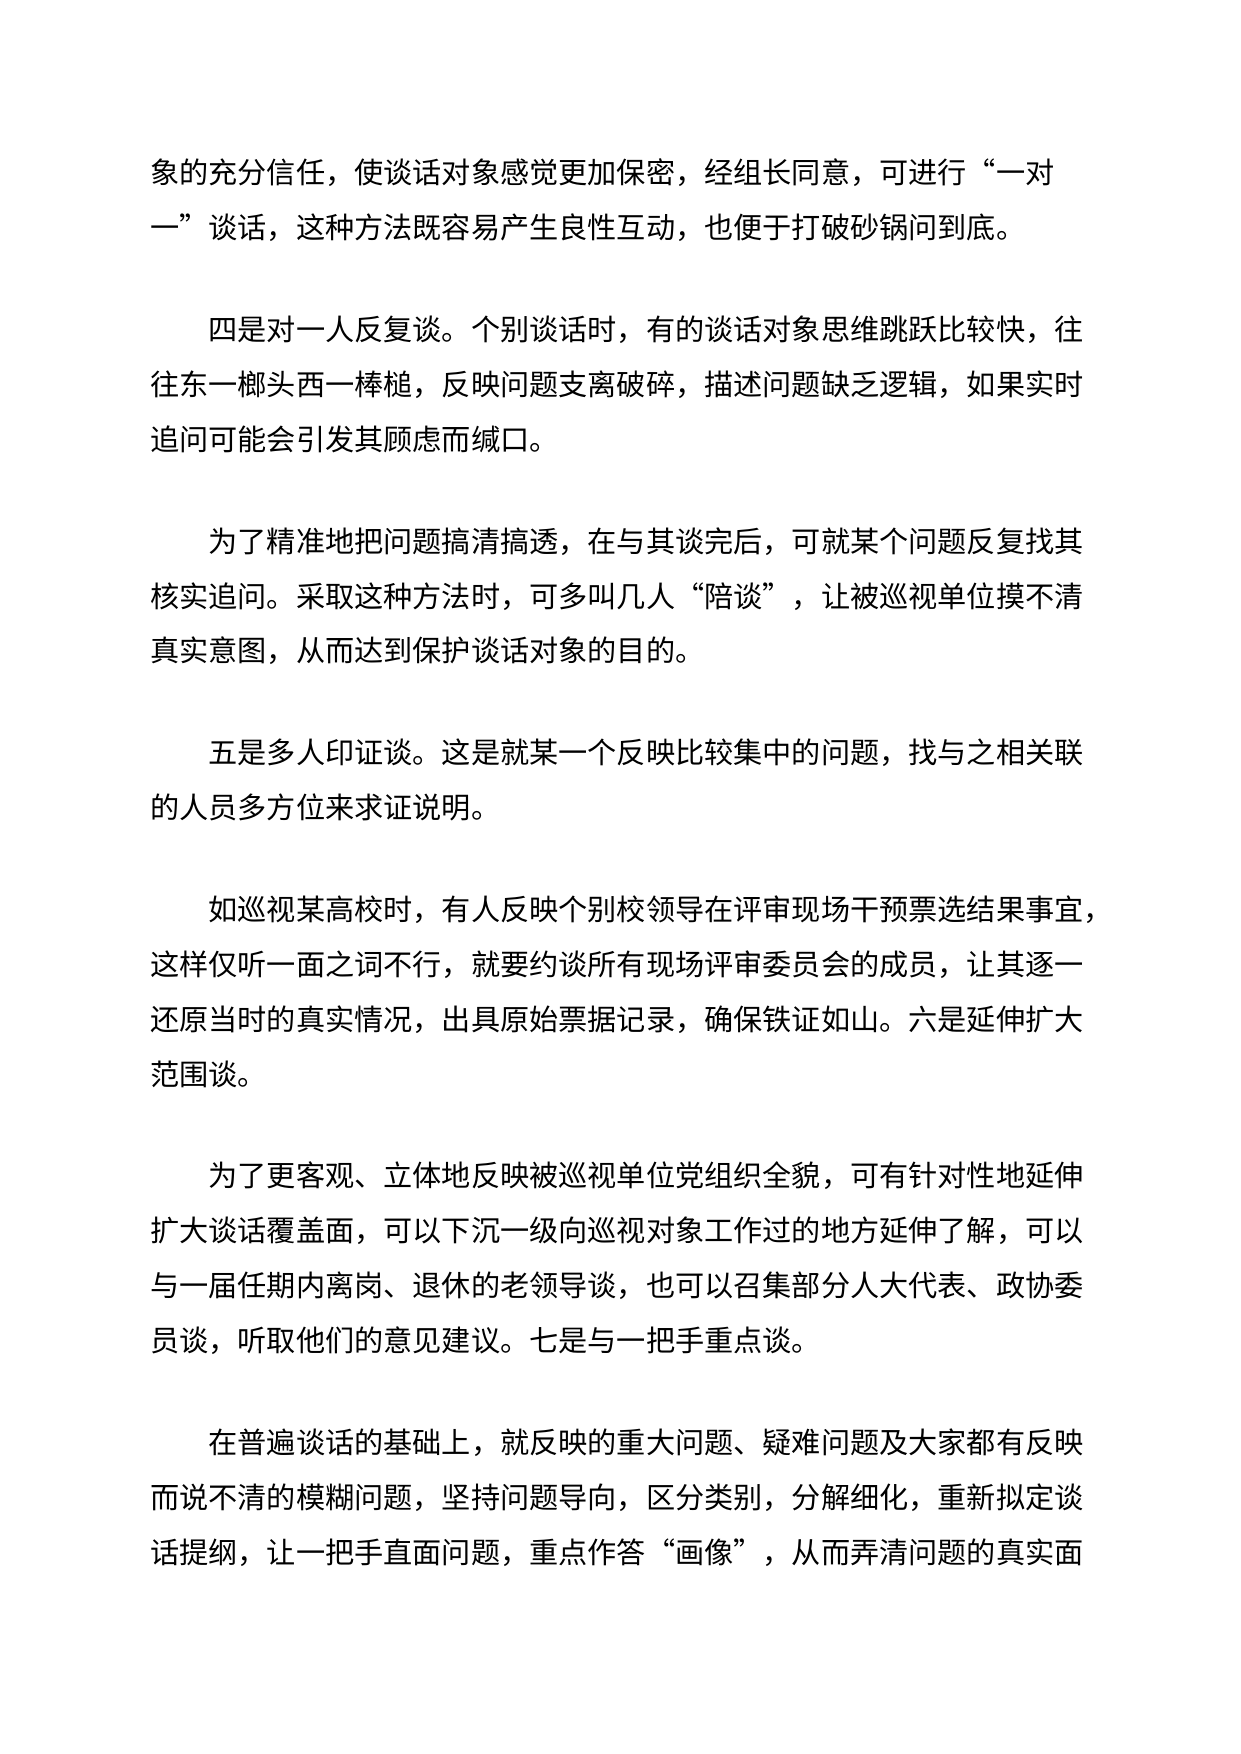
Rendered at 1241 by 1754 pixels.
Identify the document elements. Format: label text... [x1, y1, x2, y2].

text 四是对一人反复谈。个别谈话时，有的谈话对象思维跳跃比较快，往往东一榔头西一棒槌，反映问题支离破碎，描述问题缺乏逻辑，如果实时追问可能会引发其顾虑而缄口。 [150, 307, 1090, 459]
text 为了更客观、立体地反映被巡视单位党组织全貌，可有针对性地延伸扩大谈话覆盖面，可以下沉一级向巡视对象工作过的地方延伸了解，可以与一届任期内离岗、退休的老领导谈，也可以召集部分人大代表、政协委员谈，听取他们的意见建议。七是与一把手重点谈。 [150, 1153, 1090, 1360]
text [150, 150, 1090, 247]
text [150, 1419, 1090, 1571]
text 如巡视某高校时，有人反映个别校领导在评审现场干预票选结果事宜，这样仅听一面之词不行，就要约谈所有现场评审委员会的成员，让其逐一还原当时的真实情况，出具原始票据记录，确保铁证如山。六是延伸扩大范围谈。 [150, 886, 1090, 1093]
text 为了精准地把问题搞清搞透，在与其谈完后，可就某个问题反复找其核实追问。采取这种方法时，可多叫几人“陪谈”，让被巡视单位摸不清真实意图，从而达到保护谈话对象的目的。 [150, 518, 1090, 670]
text 五是多人印证谈。这是就某一个反映比较集中的问题，找与之相关联的人员多方位来求证说明。 [150, 730, 1090, 827]
